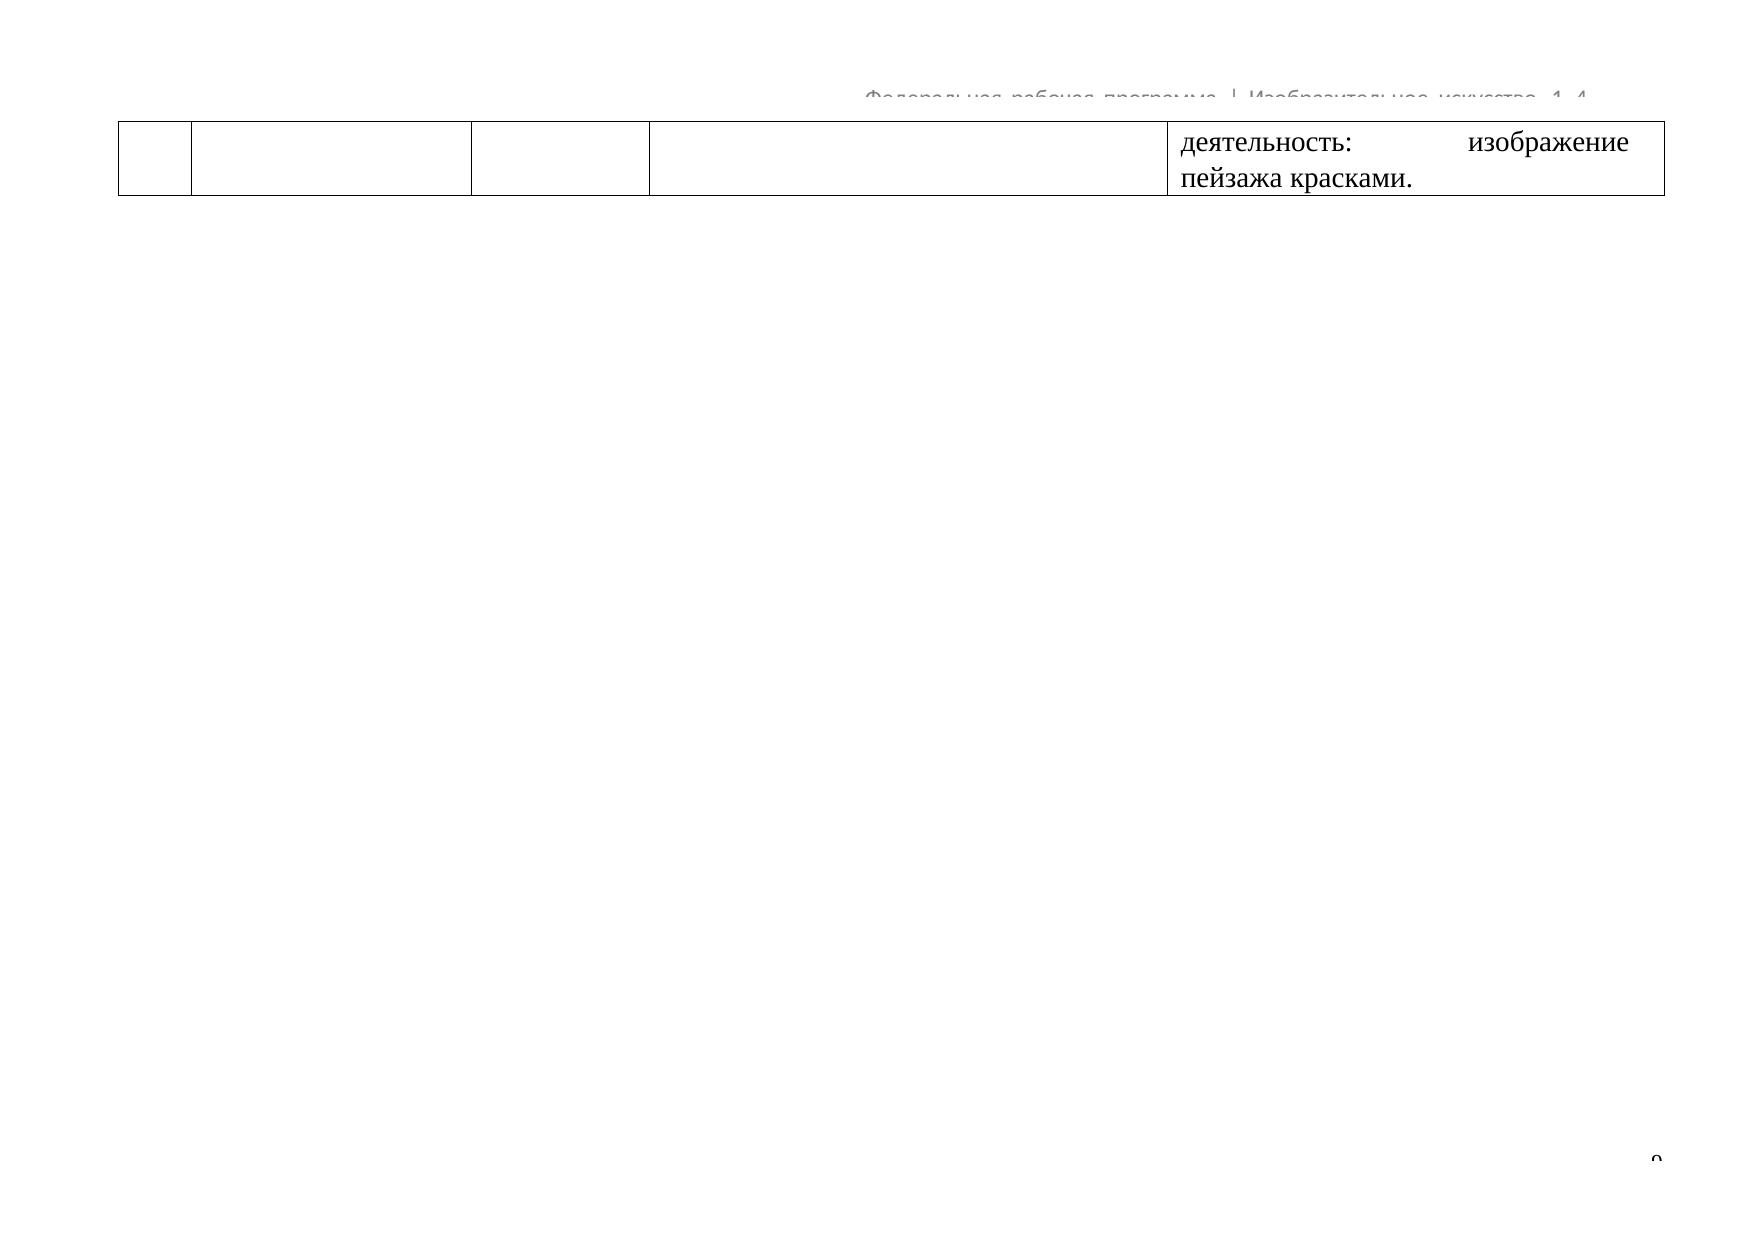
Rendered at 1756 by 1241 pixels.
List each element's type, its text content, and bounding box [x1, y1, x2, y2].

table_cell 2 [119, 122, 191, 195]
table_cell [1168, 122, 1664, 195]
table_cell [192, 122, 471, 195]
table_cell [650, 122, 1167, 195]
table_cell 7 [472, 122, 649, 195]
